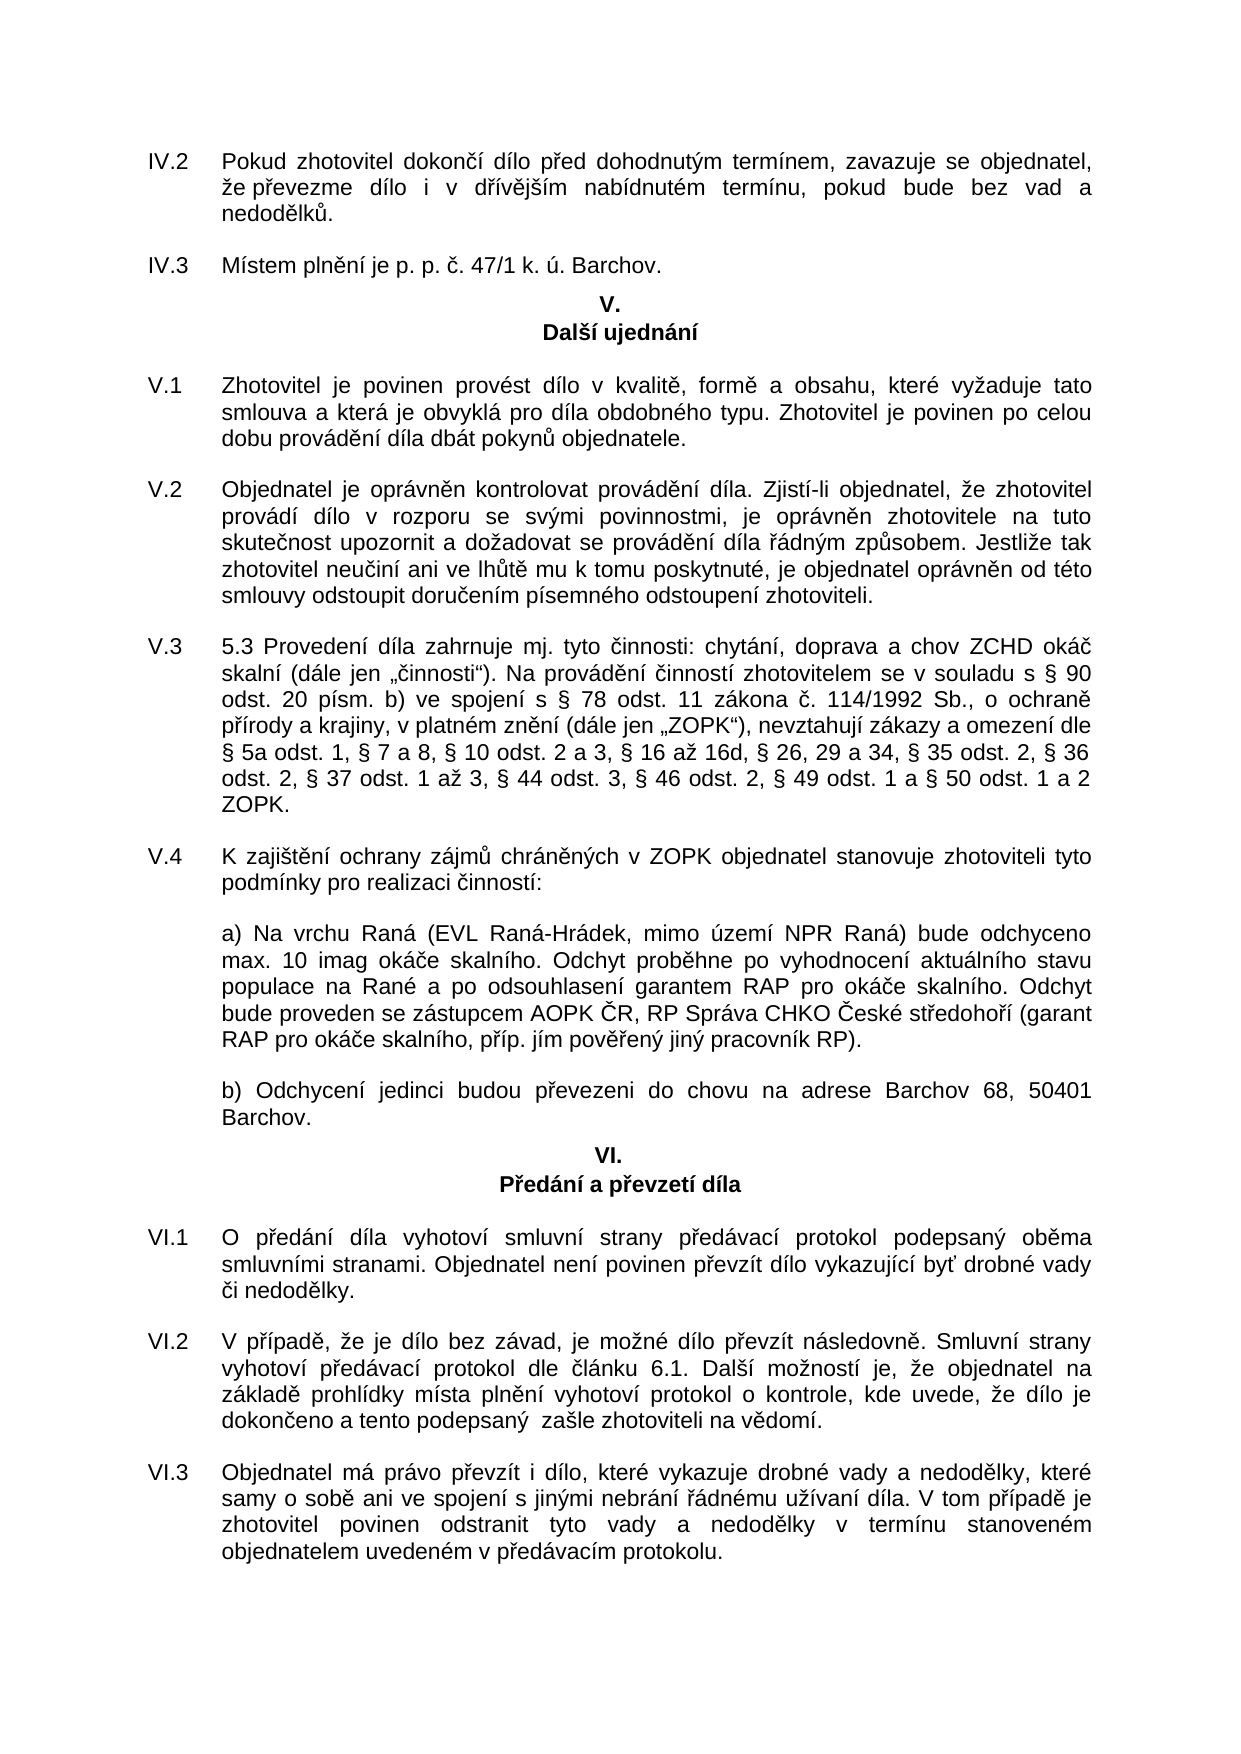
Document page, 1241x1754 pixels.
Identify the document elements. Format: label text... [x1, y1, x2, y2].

subtitle Pokud zhotovitel dokončí dílo před dohodnutým termínem, zavazuje se objednatel, že převezme dílo i v dřívějším nabídnutém termínu, pokud bude bez vad a nedodělků. [148, 148, 1093, 227]
subtitle K zajištění ochrany zájmů chráněných v ZOPK objednatel stanovuje zhotoviteli tyto podmínky pro realizaci činností: [148, 843, 1093, 895]
subtitle V případě, že je dílo bez závad, je možné dílo převzít následovně. Smluvní strany vyhotoví předávací protokol dle článku 6.1. Další možností je, že objednatel na základě prohlídky místa plnění vyhotoví protokol o kontrole, kde uvede, že dílo je dokončeno a tento podepsaný zašle zhotoviteli na vědomí. [148, 1328, 1093, 1434]
subtitle Místem plnění je p. p. č. 47/1 k. ú. Barchov. [148, 252, 1093, 278]
subtitle a) Na vrchu Raná (EVL Raná-Hrádek, mimo území NPR Raná) bude odchyceno max. 10 imag okáče skalního. Odchyt proběhne po vyhodnocení aktuálního stavu populace na Rané a po odsouhlasení garantem RAP pro okáče skalního. Odchyt bude proveden se zástupcem AOPK ČR, RP Správa CHKO České středohoří (garant RAP pro okáče skalního, příp. jím pověřený jiný pracovník RP). [221, 920, 1093, 1052]
subtitle Objednatel je oprávněn kontrolovat provádění díla. Zjistí-li objednatel, že zhotovitel provádí dílo v rozporu se svými povinnostmi, je oprávněn zhotovitele na tuto skutečnost upozornit a dožadovat se provádění díla řádným způsobem. Jestliže tak zhotovitel neučiní ani ve lhůtě mu k tomu poskytnuté, je objednatel oprávněn od této smlouvy odstoupit doručením písemného odstoupení zhotoviteli. [148, 476, 1093, 608]
subtitle b) Odchycení jedinci budou převezeni do chovu na adrese Barchov 68, 50401 Barchov. [221, 1077, 1093, 1130]
subtitle Objednatel má právo převzít i dílo, které vykazuje drobné vady a nedodělky, které samy o sobě ani ve spojení s jinými nebrání řádnému užívaní díla. V tom případě je zhotovitel povinen odstranit tyto vady a nedodělky v termínu stanoveném objednatelem uvedeném v předávacím protokolu. [148, 1459, 1093, 1564]
subtitle Zhotovitel je povinen provést dílo v kvalitě, formě a obsahu, které vyžaduje tato smlouva a která je obvyklá pro díla obdobného typu. Zhotovitel je povinen po celou dobu provádění díla dbát pokynů objednatele. [148, 372, 1093, 451]
subtitle 5.3 Provedení díla zahrnuje mj. tyto činnosti: chytání, doprava a chov ZCHD okáč skalní (dále jen „činnosti“). Na provádění činností zhotovitelem se v souladu s § 90 odst. 20 písm. b) ve spojení s § 78 odst. 11 zákona č. 114/1992 Sb., o ochraně přírody a krajiny, v platném znění (dále jen „ZOPK“), nevztahují zákazy a omezení dle § 5a odst. 1, § 7 a 8, § 10 odst. 2 a 3, § 16 až 16d, § 26, 29 a 34, § 35 odst. 2, § 36 odst. 2, § 37 odst. 1 až 3, § 44 odst. 3, § 46 odst. 2, § 49 odst. 1 a § 50 odst. 1 a 2 ZOPK. [148, 633, 1093, 818]
subtitle O předání díla vyhotoví smluvní strany předávací protokol podepsaný oběma smluvními stranami. Objednatel není povinen převzít dílo vykazující byť drobné vady či nedodělky. [148, 1224, 1093, 1303]
subtitle Další ujednání [148, 291, 1093, 345]
subtitle Předání a převzetí díla [148, 1142, 1093, 1197]
